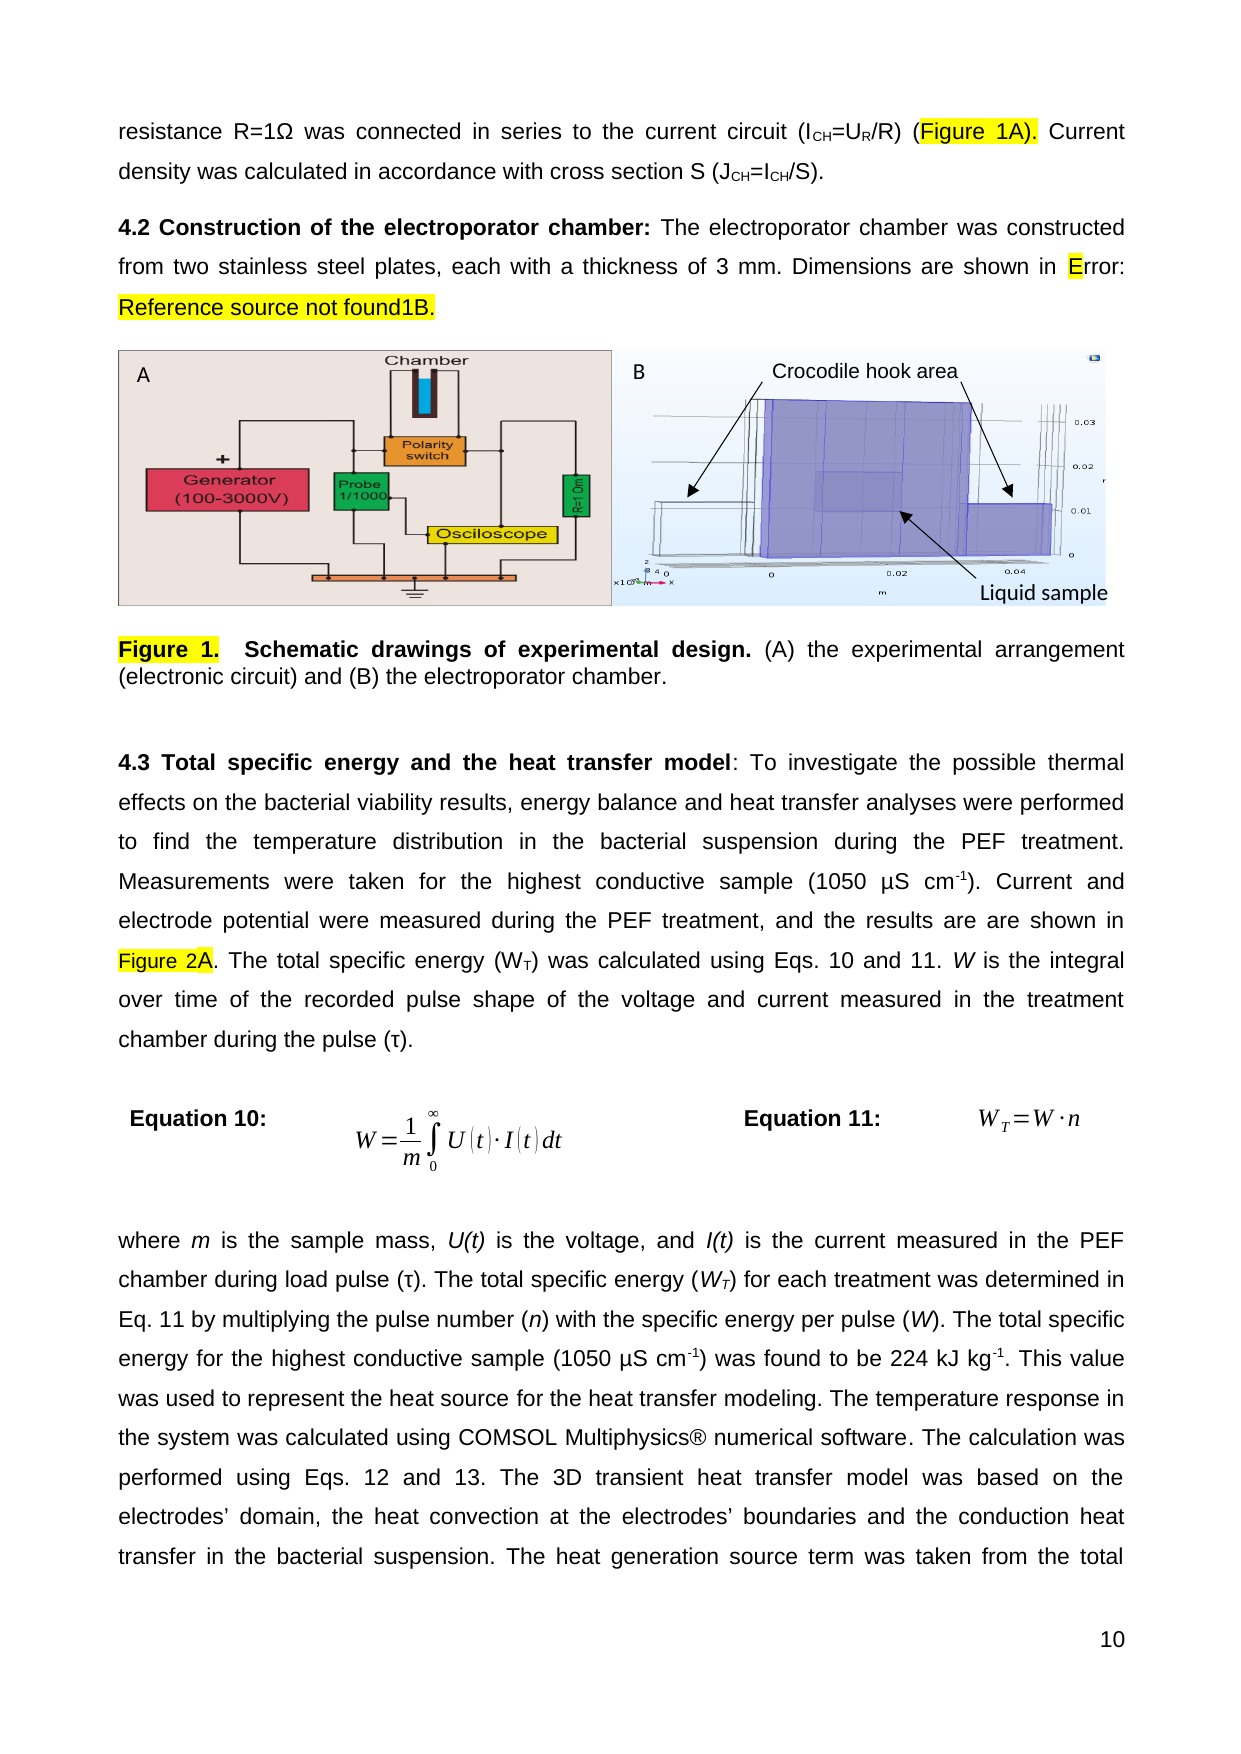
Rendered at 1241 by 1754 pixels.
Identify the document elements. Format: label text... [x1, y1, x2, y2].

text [118, 118, 1125, 184]
table_header Equation 11: [637, 1105, 901, 1187]
table_header [901, 1105, 1157, 1187]
table_header Equation 10: [118, 1105, 281, 1187]
list 4.3 Total specific energy and the heat transfer model: To investigate the possible thermal effects on the bacterial viability results, energy balance and heat transfer analyses were performed to find the temperature distribution in the bacterial suspension during the PEF treatment. Measurements were taken for the highest conductive sample (1050 µS cm-1). Current and electrode potential were measured during the PEF treatment, and the results are are shown in Figure 2A. The total specific energy (WT) was calculated using Eqs. 10 and 11. W is the integral over time of the recorded pulse shape of the voltage and current measured in the treatment chamber during the pulse (τ). [118, 749, 1125, 1052]
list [118, 1227, 1125, 1569]
table_header [281, 1105, 637, 1187]
picture [118, 350, 1106, 606]
text Figure 1. Schematic drawings of experimental design. (A) the experimental arrangement (electronic circuit) and (B) the electroporator chamber. [118, 636, 1125, 689]
